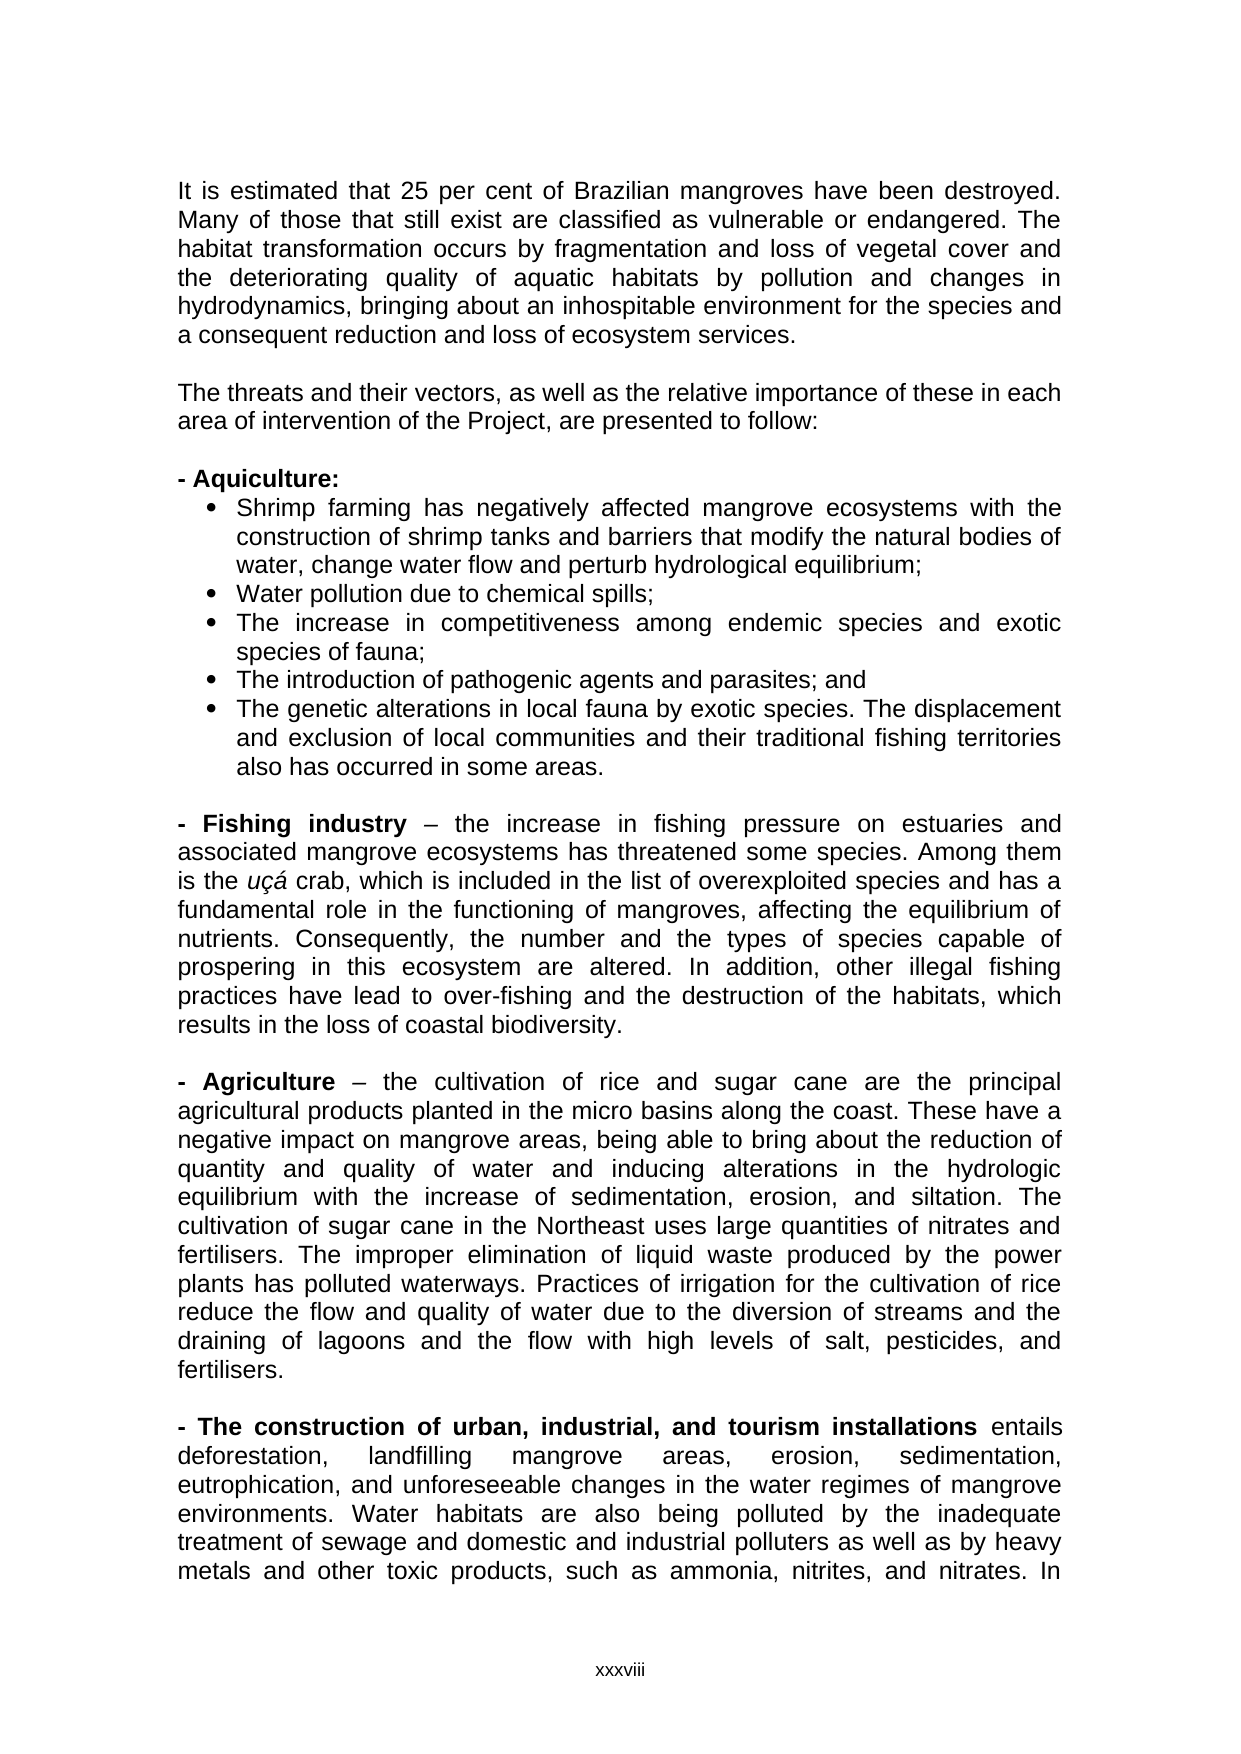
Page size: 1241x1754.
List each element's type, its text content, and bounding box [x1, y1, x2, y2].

text - Fishing industry – the increase in fishing pressure on estuaries and associated mangrove ecosystems has threatened some species. Among them is the uçá crab, which is included in the list of overexploited species and has a fundamental role in the functioning of mangroves, affecting the equilibrium of nutrients. Consequently, the number and the types of species capable of prospering in this ecosystem are altered. In addition, other illegal fishing practices have lead to over-fishing and the destruction of the habitats, which results in the loss of coastal biodiversity. [177, 809, 1063, 1039]
list The increase in competitiveness among endemic species and exotic species of fauna; [207, 608, 1063, 665]
list The introduction of pathogenic agents and parasites; and [207, 665, 1063, 694]
list Shrimp farming has negatively affected mangrove ecosystems with the construction of shrimp tanks and barriers that modify the natural bodies of water, change water flow and perturb hydrological equilibrium; [207, 493, 1063, 579]
text - Agriculture – the cultivation of rice and sugar cane are the principal agricultural products planted in the micro basins along the coast. These have a negative impact on mangrove areas, being able to bring about the reduction of quantity and quality of water and inducing alterations in the hydrologic equilibrium with the increase of sedimentation, erosion, and siltation. The cultivation of sugar cane in the Northeast uses large quantities of nitrates and fertilisers. The improper elimination of liquid waste produced by the power plants has polluted waterways. Practices of irrigation for the cultivation of rice reduce the flow and quality of water due to the diversion of streams and the draining of lagoons and the flow with high levels of salt, pesticides, and fertilisers. [177, 1067, 1063, 1384]
text It is estimated that 25 per cent of Brazilian mangroves have been destroyed. Many of those that still exist are classified as vulnerable or endangered. The habitat transformation occurs by fragmentation and loss of vegetal cover and the deteriorating quality of aquatic habitats by pollution and changes in hydrodynamics, bringing about an inhospitable environment for the species and a consequent reduction and loss of ecosystem services. [177, 176, 1063, 349]
text The threats and their vectors, as well as the relative importance of these in each area of intervention of the Project, are presented to follow: [177, 378, 1063, 435]
list Water pollution due to chemical spills; [207, 579, 1063, 608]
list The genetic alterations in local fauna by exotic species. The displacement and exclusion of local communities and their traditional fishing territories also has occurred in some areas. [207, 694, 1063, 781]
text - Aquiculture: [177, 464, 1063, 493]
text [177, 1412, 1063, 1585]
